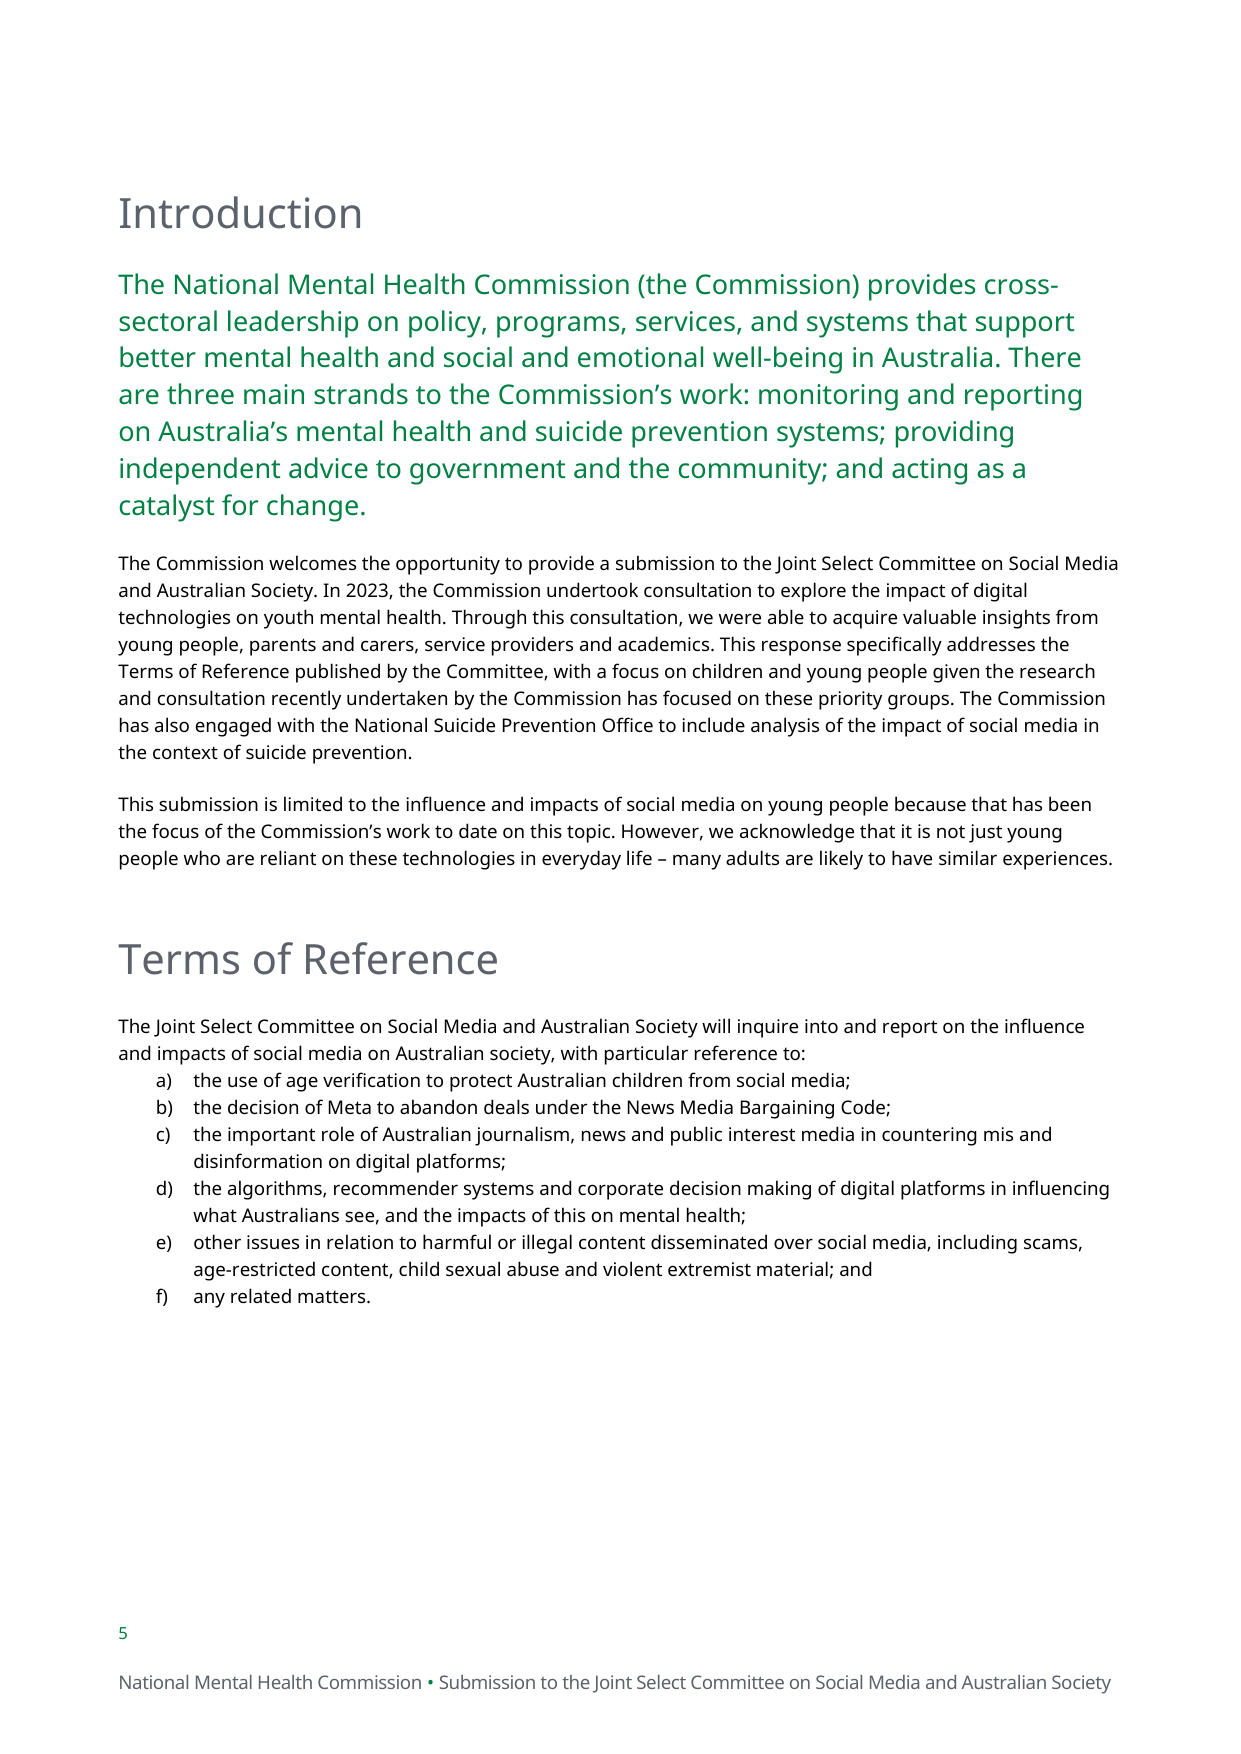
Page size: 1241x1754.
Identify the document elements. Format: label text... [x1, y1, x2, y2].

list any related matters. [156, 1282, 1122, 1309]
list other issues in relation to harmful or illegal content disseminated over social media, including scams, age-restricted content, child sexual abuse and violent extremist material; and [156, 1228, 1122, 1282]
subtitle Introduction [118, 183, 1122, 240]
text The National Mental Health Commission (the Commission) provides cross-sectoral leadership on policy, programs, services, and systems that support better mental health and social and emotional well-being in Australia. There are three main strands to the Commission’s work: monitoring and reporting on Australia’s mental health and suicide prevention systems; providing independent advice to government and the community; and acting as a catalyst for change. [118, 265, 1122, 523]
list the decision of Meta to abandon deals under the News Media Bargaining Code; [156, 1093, 1122, 1120]
list the important role of Australian journalism, news and public interest media in countering mis and disinformation on digital platforms; [156, 1120, 1122, 1174]
text The Commission welcomes the opportunity to provide a submission to the Joint Select Committee on Social Media and Australian Society. In 2023, the Commission undertook consultation to explore the impact of digital technologies on youth mental health. Through this consultation, we were able to acquire valuable insights from young people, parents and carers, service providers and academics. This response specifically addresses the Terms of Reference published by the Committee, with a focus on children and young people given the research and consultation recently undertaken by the Commission has focused on these priority groups. The Commission has also engaged with the National Suicide Prevention Office to include analysis of the impact of social media in the context of suicide prevention. [118, 548, 1122, 765]
text This submission is limited to the influence and impacts of social media on young people because that has been the focus of the Commission’s work to date on this topic. However, we acknowledge that it is not just young people who are reliant on these technologies in everyday life – many adults are likely to have similar experiences. [118, 790, 1122, 871]
list the algorithms, recommender systems and corporate decision making of digital platforms in influencing what Australians see, and the impacts of this on mental health; [156, 1174, 1122, 1228]
text The Joint Select Committee on Social Media and Australian Society will inquire into and report on the influence and impacts of social media on Australian society, with particular reference to: [118, 1011, 1122, 1066]
list the use of age verification to protect Australian children from social media; [156, 1066, 1122, 1093]
subtitle Terms of Reference [118, 929, 1122, 986]
